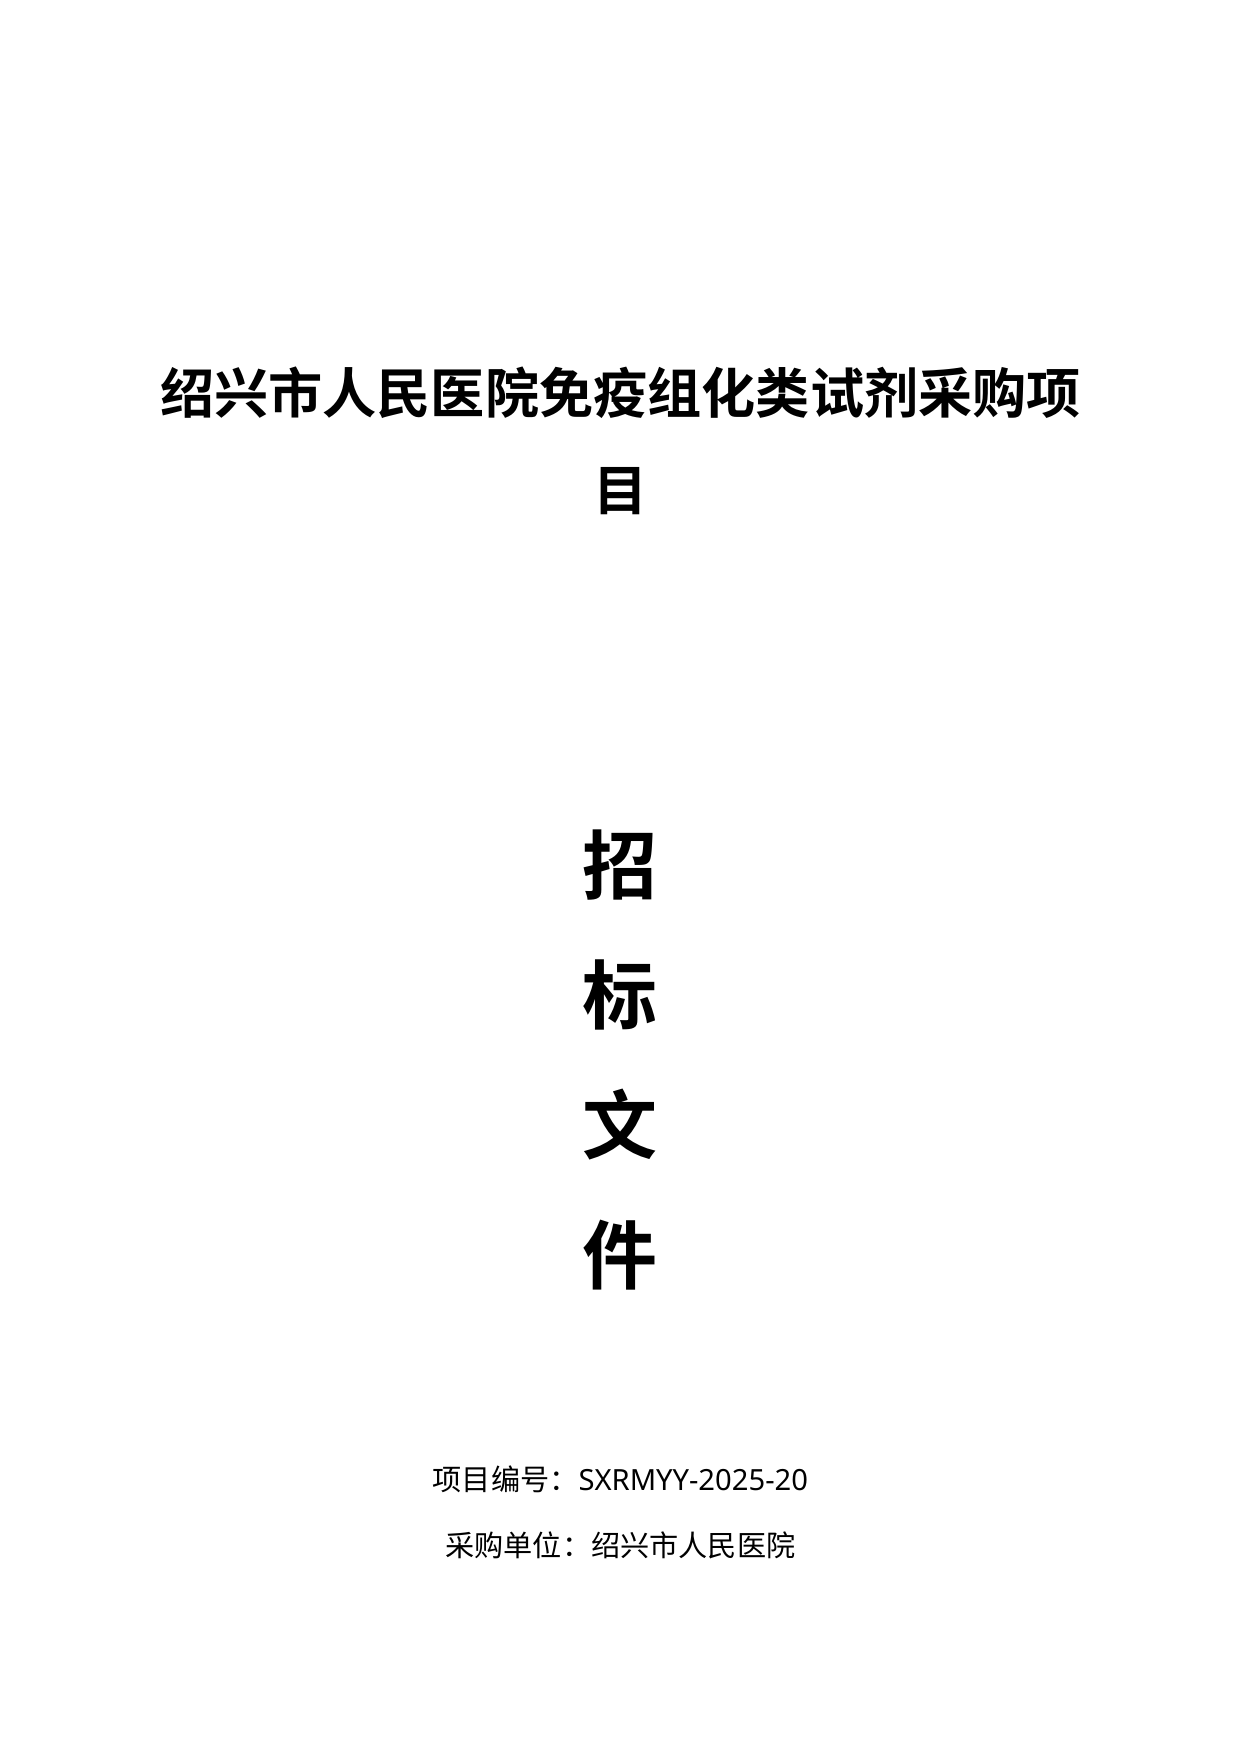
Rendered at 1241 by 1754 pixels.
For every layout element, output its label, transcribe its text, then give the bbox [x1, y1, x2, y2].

text 采购单位：绍兴市人民医院 [142, 1511, 1098, 1576]
text 绍兴市人民医院免疫组化类试剂采购项目 [142, 341, 1098, 536]
text 件 [142, 1186, 1098, 1316]
text 项目编号：SXRMYY-2025-20 [142, 1446, 1098, 1511]
text 文 [142, 1056, 1098, 1186]
text 标 [142, 926, 1098, 1056]
text 招 [142, 796, 1098, 926]
